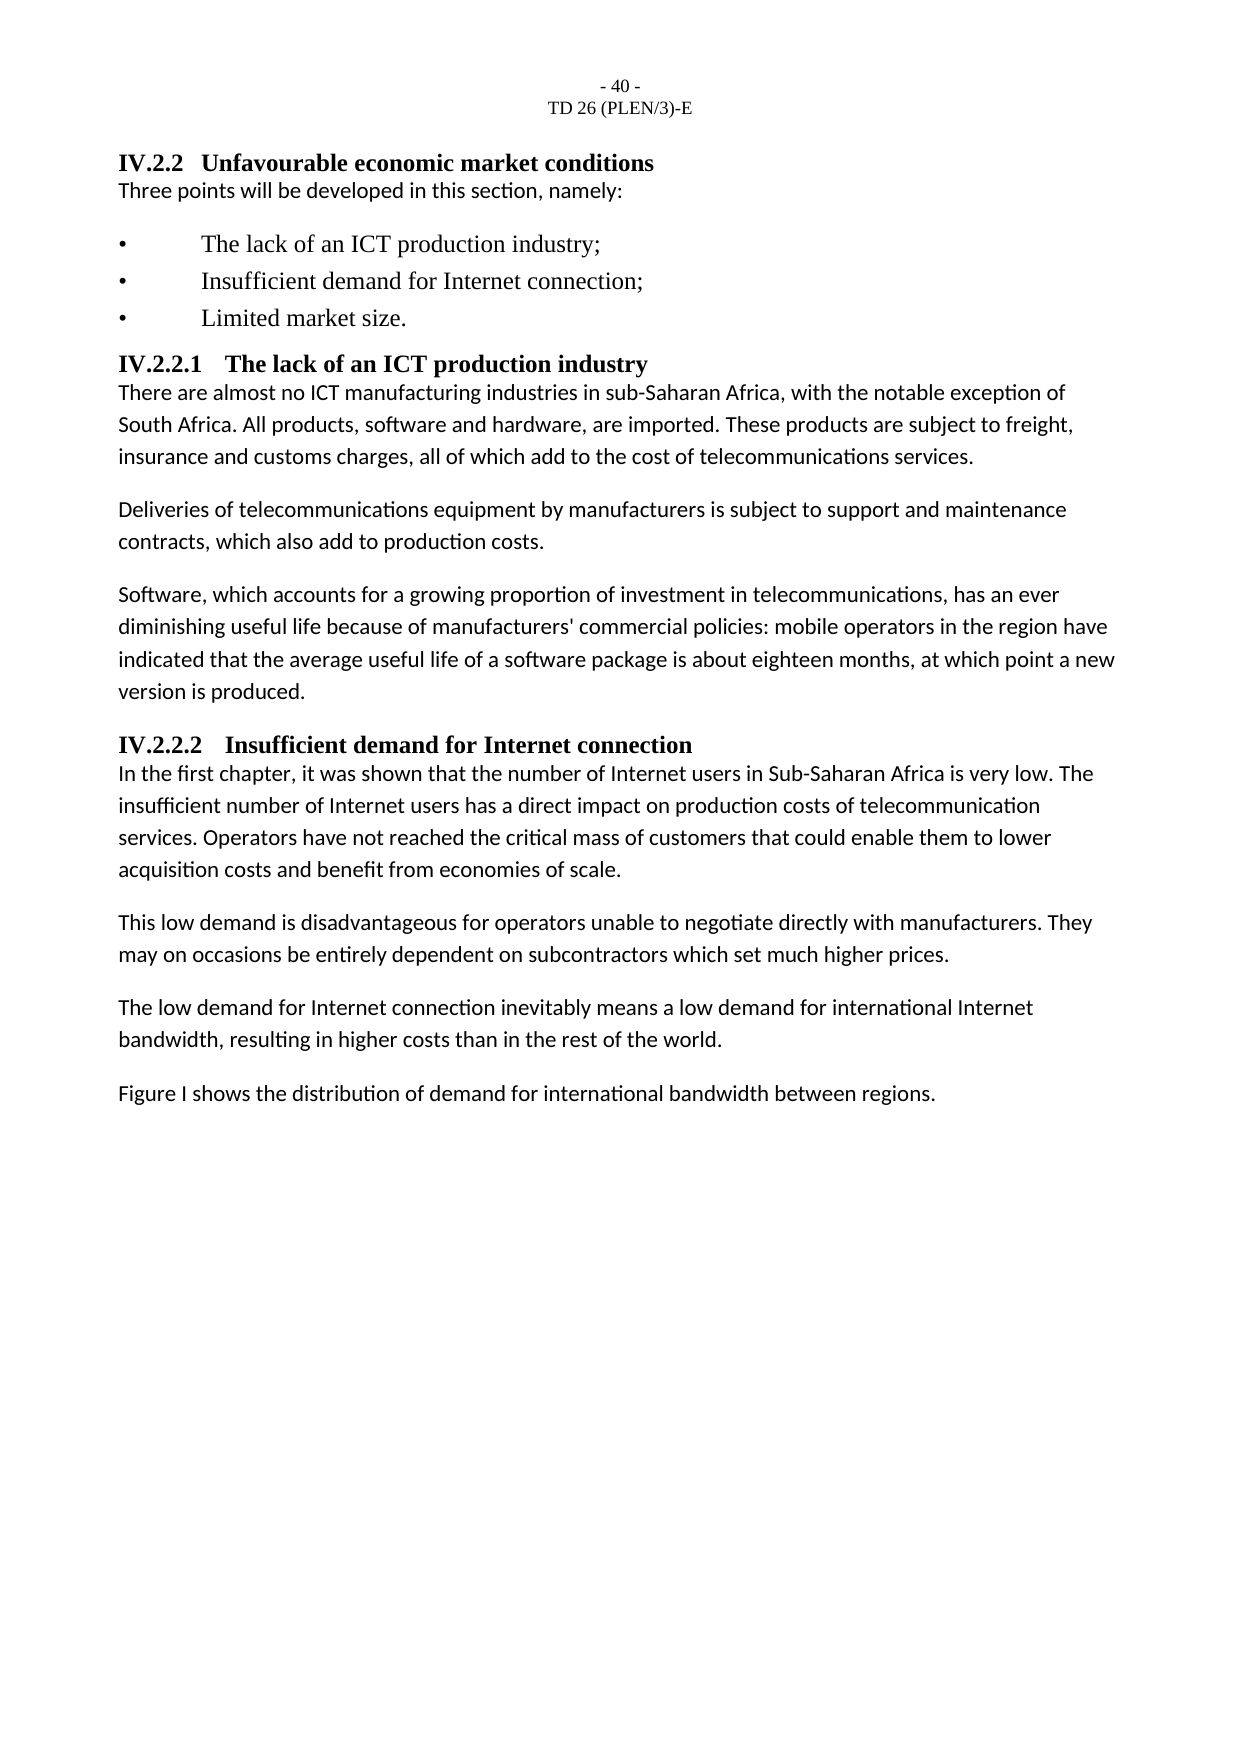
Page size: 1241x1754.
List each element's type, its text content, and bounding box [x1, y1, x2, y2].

text In the first chapter, it was shown that the number of Internet users in Sub-Saharan Africa is very low. The insufficient number of Internet users has a direct impact on production costs of telecommunication services. Operators have not reached the critical mass of customers that could enable them to lower acquisition costs and benefit from economies of scale. [118, 759, 1122, 883]
subtitle IV.2.2 Unfavourable economic market conditions [118, 148, 1122, 176]
text Deliveries of telecommunications equipment by manufacturers is subject to support and maintenance contracts, which also add to production costs. [118, 495, 1122, 555]
text • Insufficient demand for Internet connection; [118, 266, 1122, 295]
text Software, which accounts for a growing proportion of investment in telecommunications, has an ever diminishing useful life because of manufacturers' commercial policies: mobile operators in the region have indicated that the average useful life of a software package is about eighteen months, at which point a new version is produced. [118, 580, 1122, 705]
subtitle IV.2.2.2 Insufficient demand for Internet connection [118, 730, 1122, 759]
text Figure I shows the distribution of demand for international bandwidth between regions. [118, 1079, 1122, 1107]
text There are almost no ICT manufacturing industries in sub-Saharan Africa, with the notable exception of South Africa. All products, software and hardware, are imported. These products are subject to freight, insurance and customs charges, all of which add to the cost of telecommunications services. [118, 378, 1122, 470]
text This low demand is disadvantageous for operators unable to negotiate directly with manufacturers. They may on occasions be entirely dependent on subcontractors which set much higher prices. [118, 908, 1122, 968]
text • Limited market size. [118, 303, 1122, 332]
subtitle IV.2.2.1 The lack of an ICT production industry [118, 349, 1122, 378]
text • The lack of an ICT production industry; [118, 229, 1122, 258]
text Three points will be developed in this section, namely: [118, 176, 1122, 204]
text The low demand for Internet connection inevitably means a low demand for international Internet bandwidth, resulting in higher costs than in the rest of the world. [118, 993, 1122, 1054]
